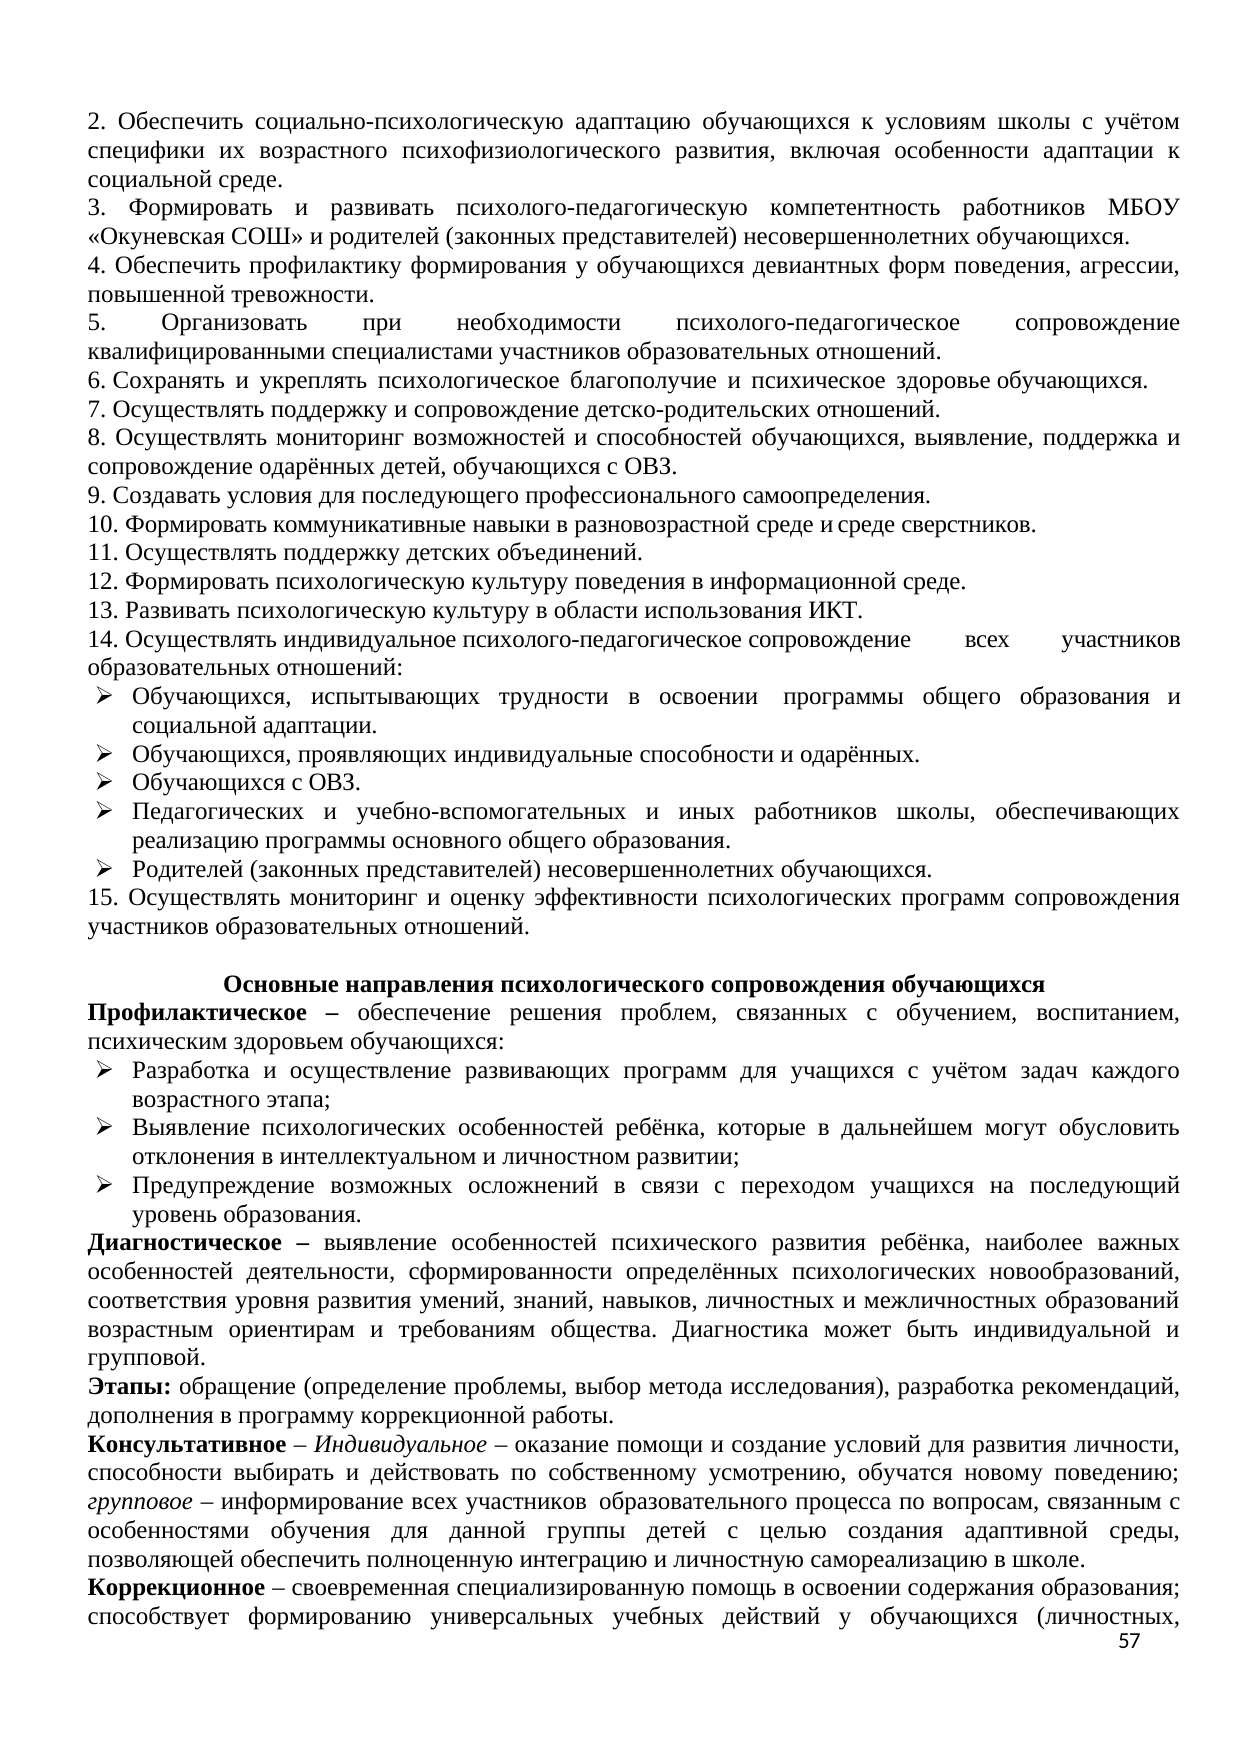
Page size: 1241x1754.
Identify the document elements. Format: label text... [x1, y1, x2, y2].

text 6. Сохранять и укреплять психологическое благополучие и психическое здоровье обучающихся. [87, 365, 1181, 394]
text 15. Осуществлять мониторинг и оценку эффективности психологических программ сопровождения участников образовательных отношений. [87, 882, 1181, 940]
text 8. Осуществлять мониторинг возможностей и способностей обучающихся, выявление, поддержка и сопровождение одарённых детей, обучающихся с ОВЗ. [87, 422, 1181, 480]
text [87, 1572, 1181, 1630]
text 3. Формировать и развивать психолого-педагогическую компетентность работников МБОУ «Окуневская СОШ» и родителей (законных представителей) несовершеннолетних обучающихся. [87, 192, 1181, 250]
list Обучающихся с ОВЗ. [94, 767, 1181, 796]
text 7. Осуществлять поддержку и сопровождение детско-родительских отношений. [87, 394, 1181, 422]
text Диагностическое – выявление особенностей психического развития ребёнка, наиболее важных особенностей деятельности, сформированности определённых психологических новообразований, соответствия уровня развития умений, знаний, навыков, личностных и межличностных образований возрастным ориентирам и требованиям общества. Диагностика может быть индивидуальной и групповой. [87, 1227, 1181, 1371]
list Обучающихся, испытывающих трудности в освоении программы общего образования и социальной адаптации. [94, 681, 1181, 739]
text 5. Организовать при необходимости психолого-педагогическое сопровождение квалифицированными специалистами участников образовательных отношений. [87, 307, 1181, 365]
list Разработка и осуществление развивающих программ для учащихся с учётом задач каждого возрастного этапа; [94, 1055, 1181, 1112]
list Обучающихся, проявляющих индивидуальные способности и одарённых. [94, 739, 1181, 767]
text Основные направления психологического сопровождения обучающихся [87, 969, 1181, 997]
list Предупреждение возможных осложнений в связи с переходом учащихся на последующий уровень образования. [94, 1170, 1181, 1227]
text Консультативное – Индивидуальное – оказание помощи и создание условий для развития личности, способности выбирать и действовать по собственному усмотрению, обучатся новому поведению; групповое – информирование всех участников образовательного процесса по вопросам, связанным с особенностями обучения для данной группы детей с целью создания адаптивной среды, позволяющей обеспечить полноценную интеграцию и личностную самореализацию в школе. [87, 1429, 1181, 1572]
text Профилактическое – обеспечение решения проблем, связанных с обучением, воспитанием, психическим здоровьем обучающихся: [87, 997, 1181, 1055]
text 11. Осуществлять поддержку детских объединений. [87, 537, 1181, 566]
text Этапы: обращение (определение проблемы, выбор метода исследования), разработка рекомендаций, дополнения в программу коррекционной работы. [87, 1371, 1181, 1429]
text 10. Формировать коммуникативные навыки в разновозрастной среде и среде сверстников. [87, 509, 1181, 537]
list Родителей (законных представителей) несовершеннолетних обучающихся. [94, 854, 1181, 882]
text 4. Обеспечить профилактику формирования у обучающихся девиантных форм поведения, агрессии, повышенной тревожности. [87, 250, 1181, 307]
text 12. Формировать психологическую культуру поведения в информационной среде. [87, 566, 1181, 595]
text 13. Развивать психологическую культуру в области использования ИКТ. [87, 595, 1181, 624]
list Педагогических и учебно-вспомогательных и иных работников школы, обеспечивающих реализацию программы основного общего образования. [94, 796, 1181, 854]
list Выявление психологических особенностей ребёнка, которые в дальнейшем могут обусловить отклонения в интеллектуальном и личностном развитии; [94, 1112, 1181, 1170]
text 9. Создавать условия для последующего профессионального самоопределения. [87, 480, 1181, 509]
text 2. Обеспечить социально-психологическую адаптацию обучающихся к условиям школы с учётом специфики их возрастного психофизиологического развития, включая особенности адаптации к социальной среде. [87, 106, 1181, 192]
text 14. Осуществлять индивидуальное психолого-педагогическое сопровождение всех участников образовательных отношений: [87, 624, 1181, 681]
